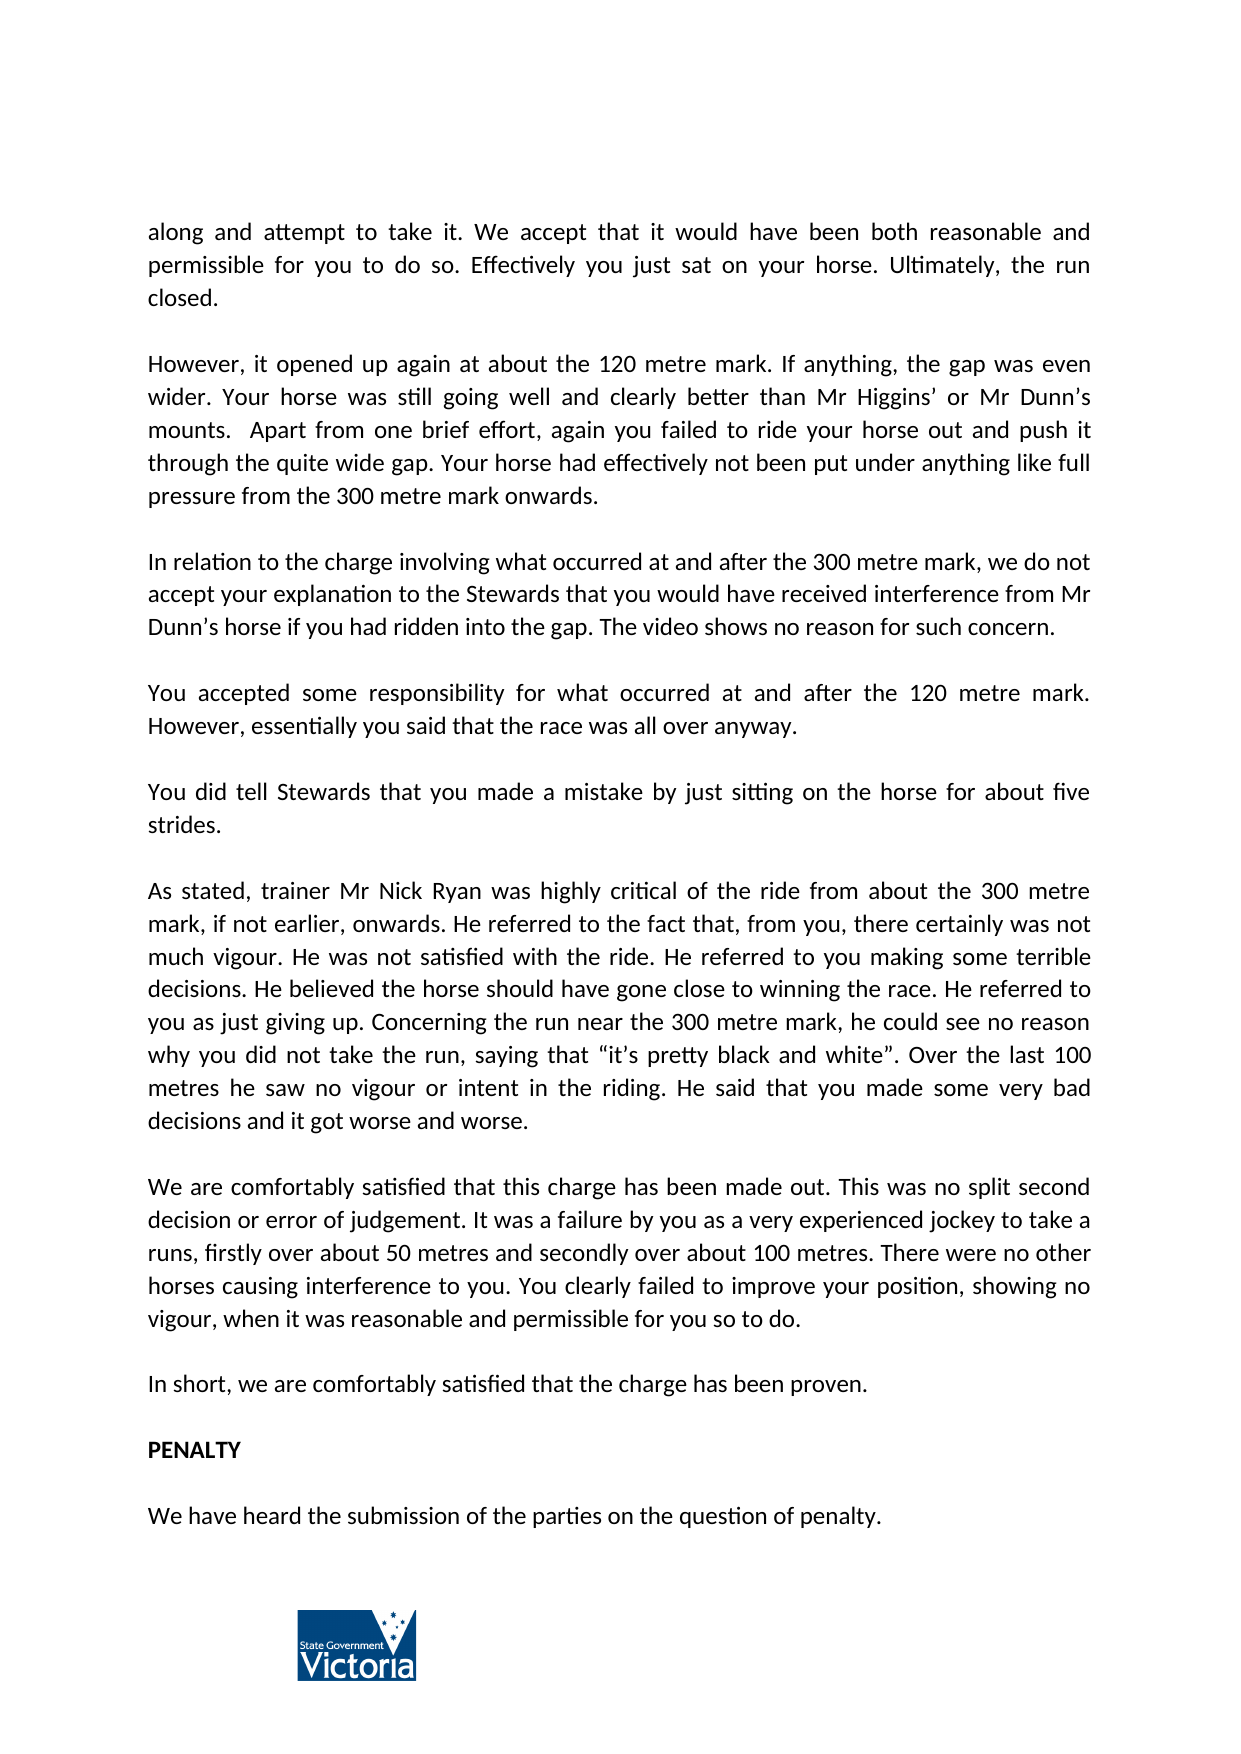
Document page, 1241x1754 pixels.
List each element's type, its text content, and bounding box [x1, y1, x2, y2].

text We have heard the submission of the parties on the question of penalty. [148, 1500, 1093, 1531]
text In short, we are comfortably satisfied that the charge has been proven. [148, 1369, 1093, 1399]
picture [297, 1610, 417, 1681]
text PENALTY [148, 1434, 1093, 1465]
text As stated, trainer Mr Nick Ryan was highly critical of the ride from about the 300 metre mark, if not earlier, onwards. He referred to the fact that, from you, there certainly was not much vigour. He was not satisfied with the ride. He referred to you making some terrible decisions. He believed the horse should have gone close to winning the race. He referred to you as just giving up. Concerning the run near the 300 metre mark, he could see no reason why you did not take the run, saying that “it’s pretty black and white”. Over the last 100 metres he saw no vigour or intent in the riding. He said that you made some very bad decisions and it got worse and worse. [148, 875, 1093, 1136]
text We are comfortably satisfied that this charge has been made out. This was no split second decision or error of judgement. It was a failure by you as a very experienced jockey to take a runs, firstly over about 50 metres and secondly over about 100 metres. There were no other horses causing interference to you. You clearly failed to improve your position, showing no vigour, when it was reasonable and permissible for you so to do. [148, 1171, 1093, 1333]
text You did tell Stewards that you made a mistake by just sitting on the horse for about five strides. [148, 776, 1093, 839]
text In relation to the charge involving what occurred at and after the 300 metre mark, we do not accept your explanation to the Stewards that you would have received interference from Mr Dunn’s horse if you had ridden into the gap. The video shows no reason for such concern. [148, 546, 1093, 642]
text You accepted some responsibility for what occurred at and after the 120 metre mark. However, essentially you said that the race was all over anyway. [148, 677, 1093, 741]
text However, it opened up again at about the 120 metre mark. If anything, the gap was even wider. Your horse was still going well and clearly better than Mr Higgins’ or Mr Dunn’s mounts. Apart from one brief effort, again you failed to ride your horse out and push it through the quite wide gap. Your horse had effectively not been put under anything like full pressure from the 300 metre mark onwards. [148, 348, 1093, 510]
